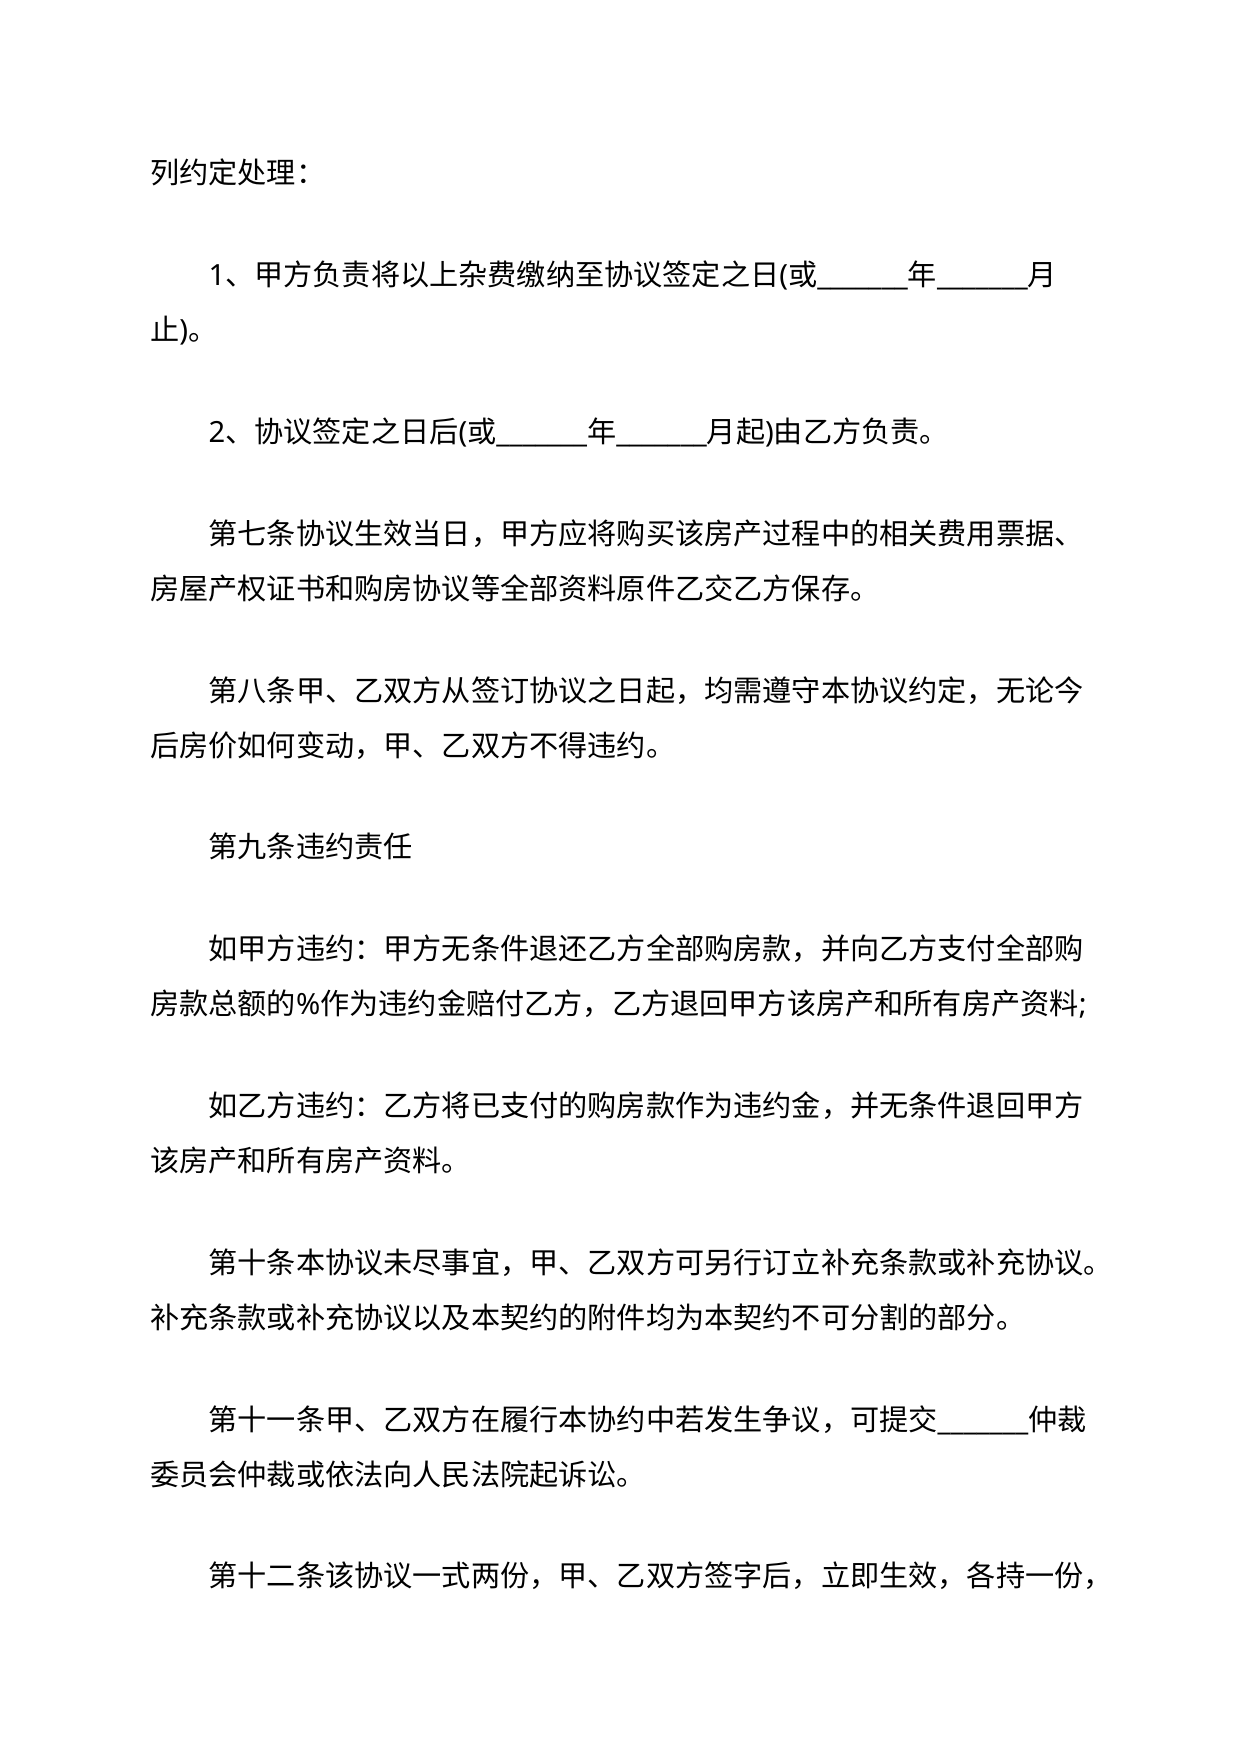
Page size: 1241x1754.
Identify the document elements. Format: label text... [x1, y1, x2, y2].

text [150, 150, 1090, 192]
text 第七条协议生效当日，甲方应将购买该房产过程中的相关费用票据、房屋产权证书和购房协议等全部资料原件乙交乙方保存。 [150, 511, 1090, 608]
text 第十一条甲、乙双方在履行本协约中若发生争议，可提交_______仲裁委员会仲裁或依法向人民法院起诉讼。 [150, 1396, 1090, 1493]
text 1、甲方负责将以上杂费缴纳至协议签定之日(或_______年_______月止)。 [150, 252, 1090, 349]
text 第八条甲、乙双方从签订协议之日起，均需遵守本协议约定，无论今后房价如何变动，甲、乙双方不得违约。 [150, 667, 1090, 764]
text 第九条违约责任 [150, 824, 1090, 866]
text 如甲方违约：甲方无条件退还乙方全部购房款，并向乙方支付全部购房款总额的%作为违约金赔付乙方，乙方退回甲方该房产和所有房产资料; [150, 926, 1090, 1023]
text 2、协议签定之日后(或_______年_______月起)由乙方负责。 [150, 409, 1090, 451]
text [150, 1553, 1090, 1595]
text 第十条本协议未尽事宜，甲、乙双方可另行订立补充条款或补充协议。补充条款或补充协议以及本契约的附件均为本契约不可分割的部分。 [150, 1239, 1090, 1337]
text 如乙方违约：乙方将已支付的购房款作为违约金，并无条件退回甲方该房产和所有房产资料。 [150, 1083, 1090, 1180]
